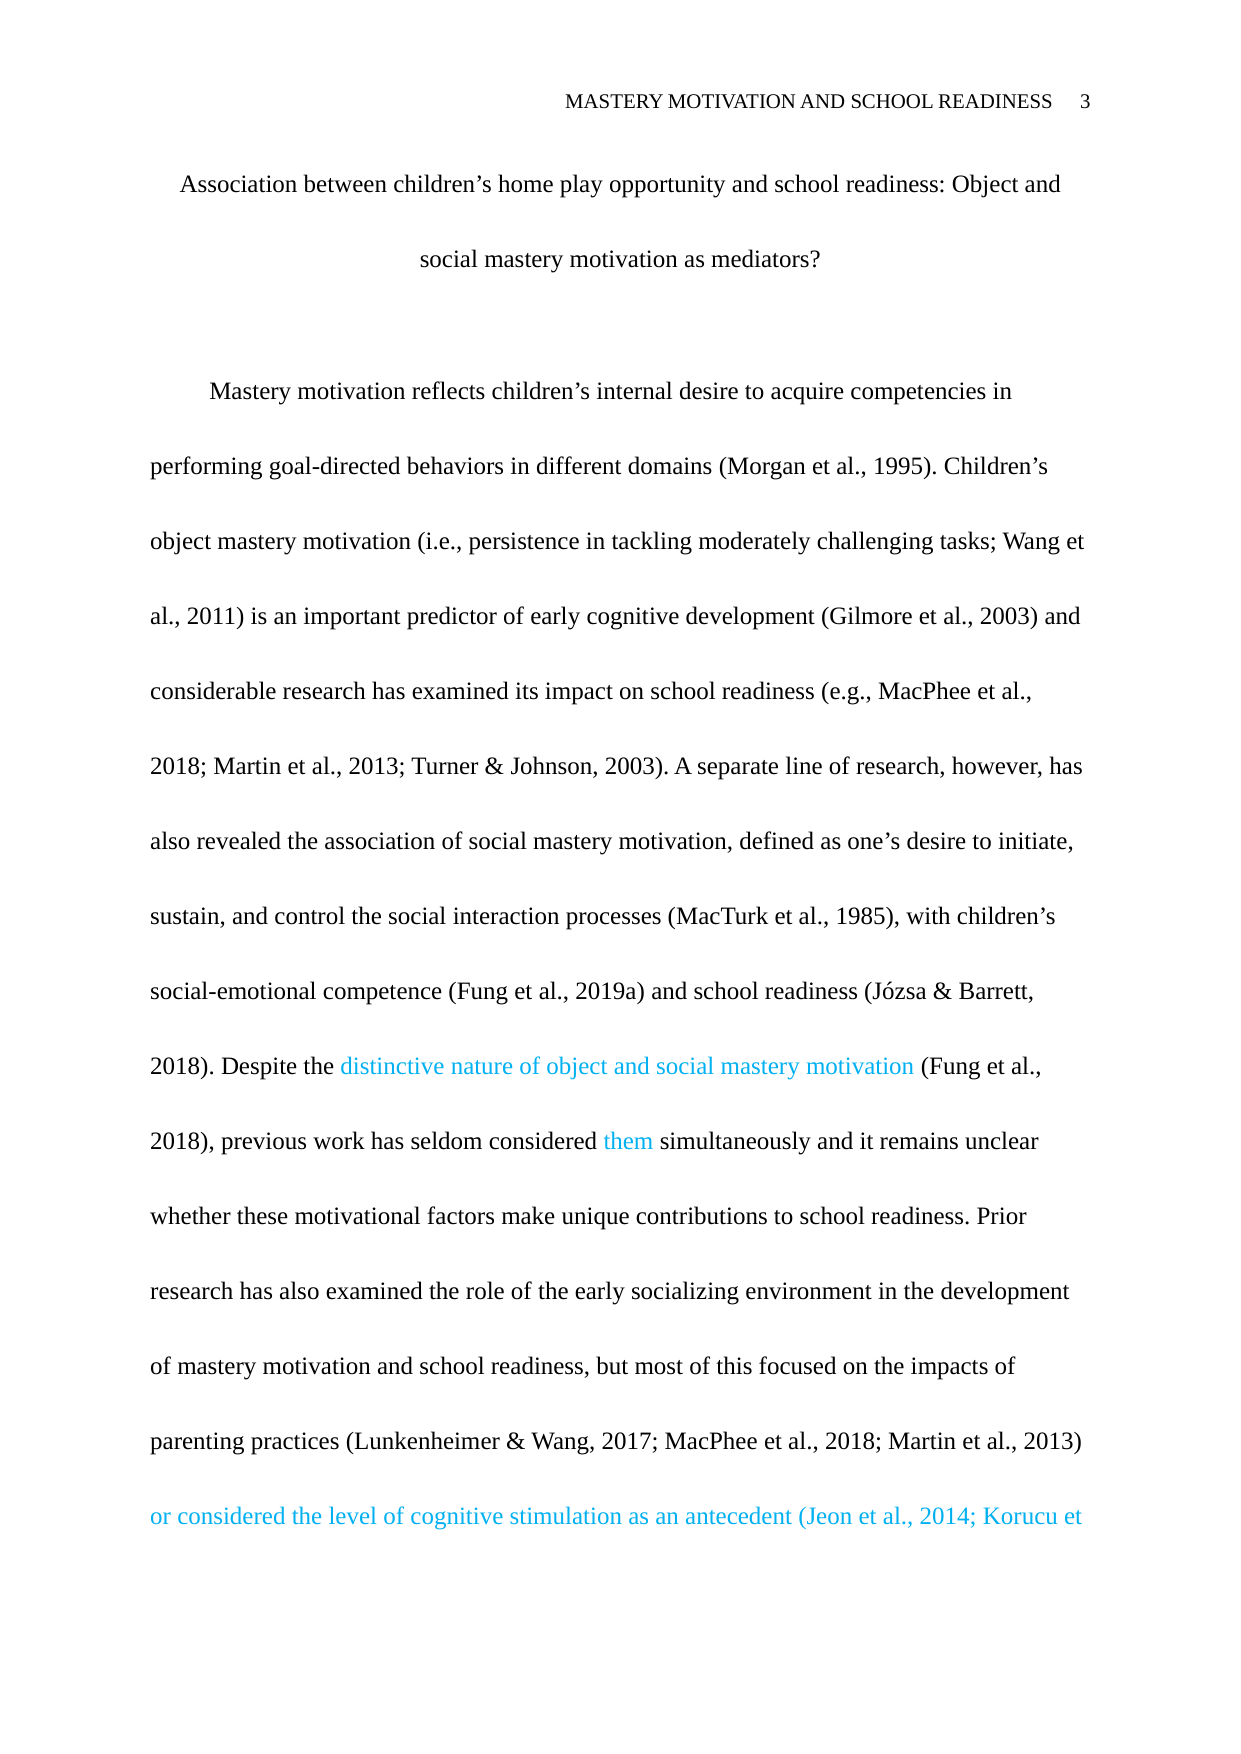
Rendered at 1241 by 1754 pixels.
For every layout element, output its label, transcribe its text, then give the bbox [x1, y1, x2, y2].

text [150, 372, 1090, 1534]
text Association between children’s home play opportunity and school readiness: Object and social mastery motivation as mediators? [150, 164, 1090, 277]
